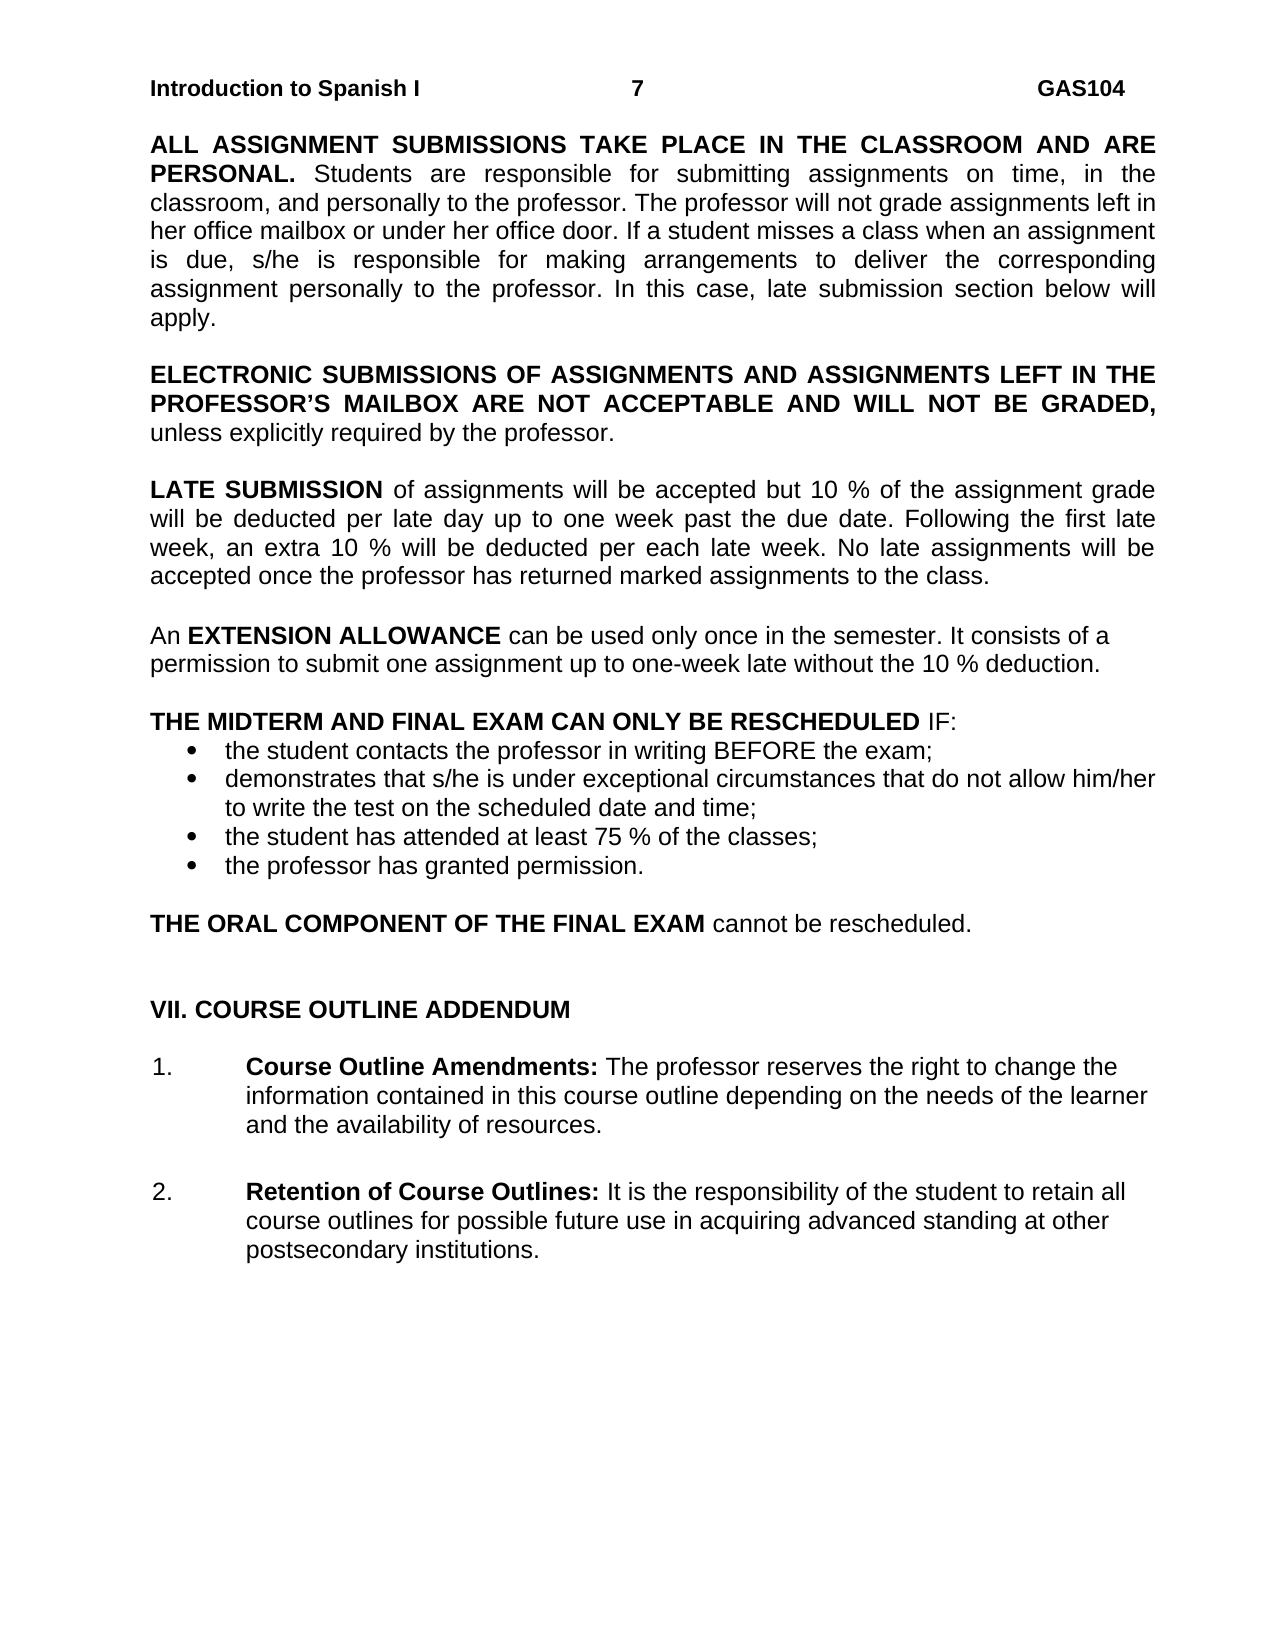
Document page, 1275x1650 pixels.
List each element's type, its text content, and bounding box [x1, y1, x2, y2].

table_header 1. [141, 1052, 234, 1177]
table_cell ALL ASSIGNMENT SUBMISSIONS TAKE PLACE IN THE CLASSROOM AND ARE PERSONAL. Students are responsible for submitting assignments on time, in the classroom, and personally to the professor. The professor will not grade assignments left in her office mailbox or under her office door. If a student misses a class when an assignment is due, s/he is responsible for making arrangements to deliver the corresponding assignment personally to the professor. In this case, late submission section below will apply. ELECTRONIC SUBMISSIONS OF ASSIGNMENTS AND ASSIGNMENTS LEFT IN THE PROFESSOR’S MAILBOX ARE NOT ACCEPTABLE AND WILL NOT BE GRADED, unless explicitly required by the professor. LATE SUBMISSION of assignments will be accepted but 10 % of the assignment grade will be deducted per late day up to one week past the due date. Following the first late week, an extra 10 % will be deducted per each late week. No late assignments will be accepted once the professor has returned marked assignments to the class. An EXTENSION ALLOWANCE can be used only once in the semester. It consists of a permission to submit one assignment up to one-week late without the 10 % deduction. THE MIDTERM AND FINAL EXAM CAN ONLY BE RESCHEDULED IF: the student contacts the professor in writing BEFORE the exam; demonstrates that s/he is under exceptional circumstances that do not allow him/her to write the test on the scheduled date and time; the student has attended at least 75 % of the classes; the professor has granted permission. THE ORAL COMPONENT OF THE FINAL EXAM cannot be rescheduled. VII. COURSE OUTLINE ADDENDUM [139, 130, 1169, 1023]
table_cell Retention of Course Outlines: It is the responsibility of the student to retain all course outlines for possible future use in acquiring advanced standing at other postsecondary institutions. [234, 1177, 1172, 1292]
table_cell 2. [141, 1177, 234, 1292]
table_header Course Outline Amendments: The professor reserves the right to change the information contained in this course outline depending on the needs of the learner and the availability of resources. [234, 1052, 1172, 1177]
